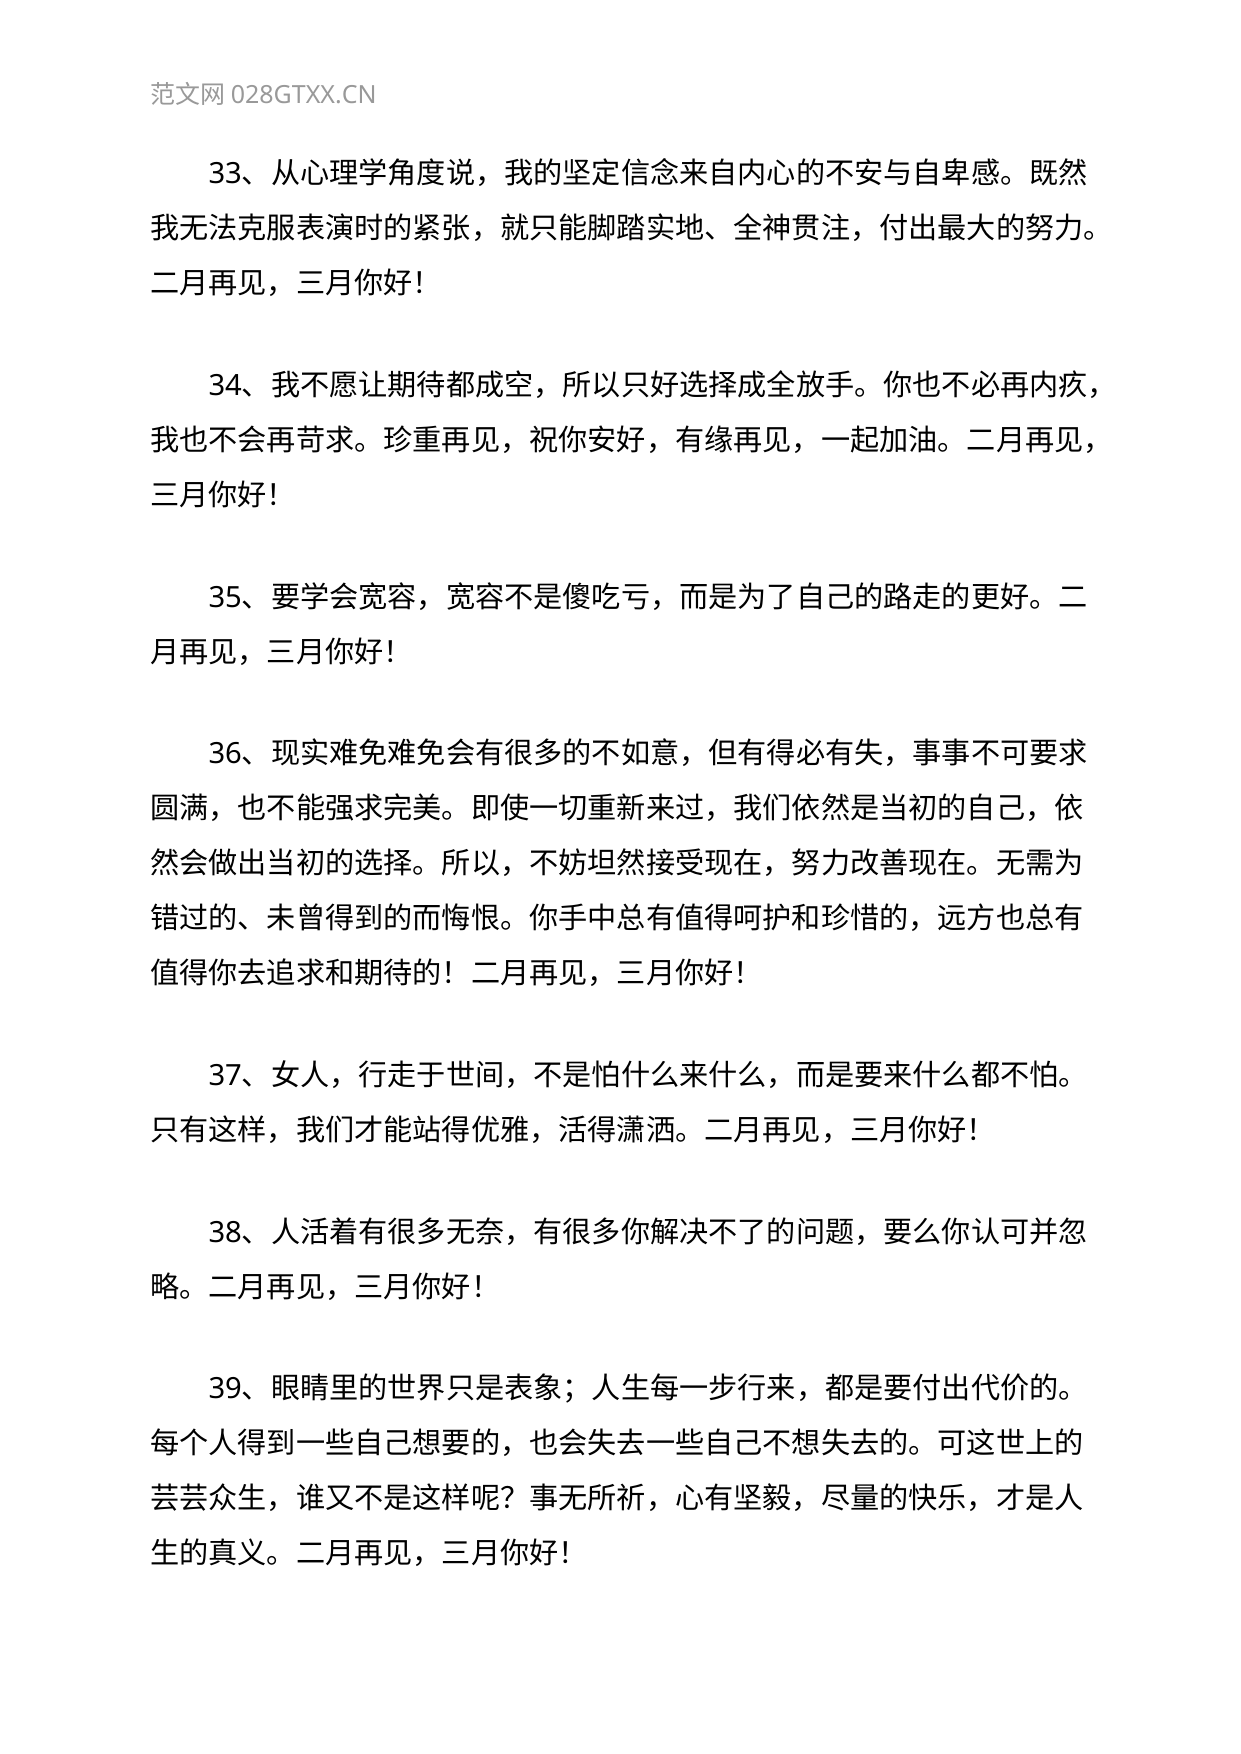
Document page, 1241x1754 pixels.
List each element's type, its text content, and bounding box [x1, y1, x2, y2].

text 37、女人，行走于世间，不是怕什么来什么，而是要来什么都不怕。只有这样，我们才能站得优雅，活得潇洒。二月再见，三月你好！ [150, 1052, 1090, 1149]
text 34、我不愿让期待都成空，所以只好选择成全放手。你也不必再内疚，我也不会再苛求。珍重再见，祝你安好，有缘再见，一起加油。二月再见，三月你好！ [150, 362, 1090, 514]
text 33、从心理学角度说，我的坚定信念来自内心的不安与自卑感。既然我无法克服表演时的紧张，就只能脚踏实地、全神贯注，付出最大的努力。二月再见，三月你好！ [150, 150, 1090, 302]
text 36、现实难免难免会有很多的不如意，但有得必有失，事事不可要求圆满，也不能强求完美。即使一切重新来过，我们依然是当初的自己，依然会做出当初的选择。所以，不妨坦然接受现在，努力改善现在。无需为错过的、未曾得到的而悔恨。你手中总有值得呵护和珍惜的，远方也总有值得你去追求和期待的！二月再见，三月你好！ [150, 730, 1090, 992]
text 39、眼睛里的世界只是表象；人生每一步行来，都是要付出代价的。每个人得到一些自己想要的，也会失去一些自己不想失去的。可这世上的芸芸众生，谁又不是这样呢？事无所祈，心有坚毅，尽量的快乐，才是人生的真义。二月再见，三月你好！ [150, 1365, 1090, 1572]
text 38、人活着有很多无奈，有很多你解决不了的问题，要么你认可并忽略。二月再见，三月你好！ [150, 1208, 1090, 1306]
text 35、要学会宽容，宽容不是傻吃亏，而是为了自己的路走的更好。二月再见，三月你好！ [150, 573, 1090, 671]
